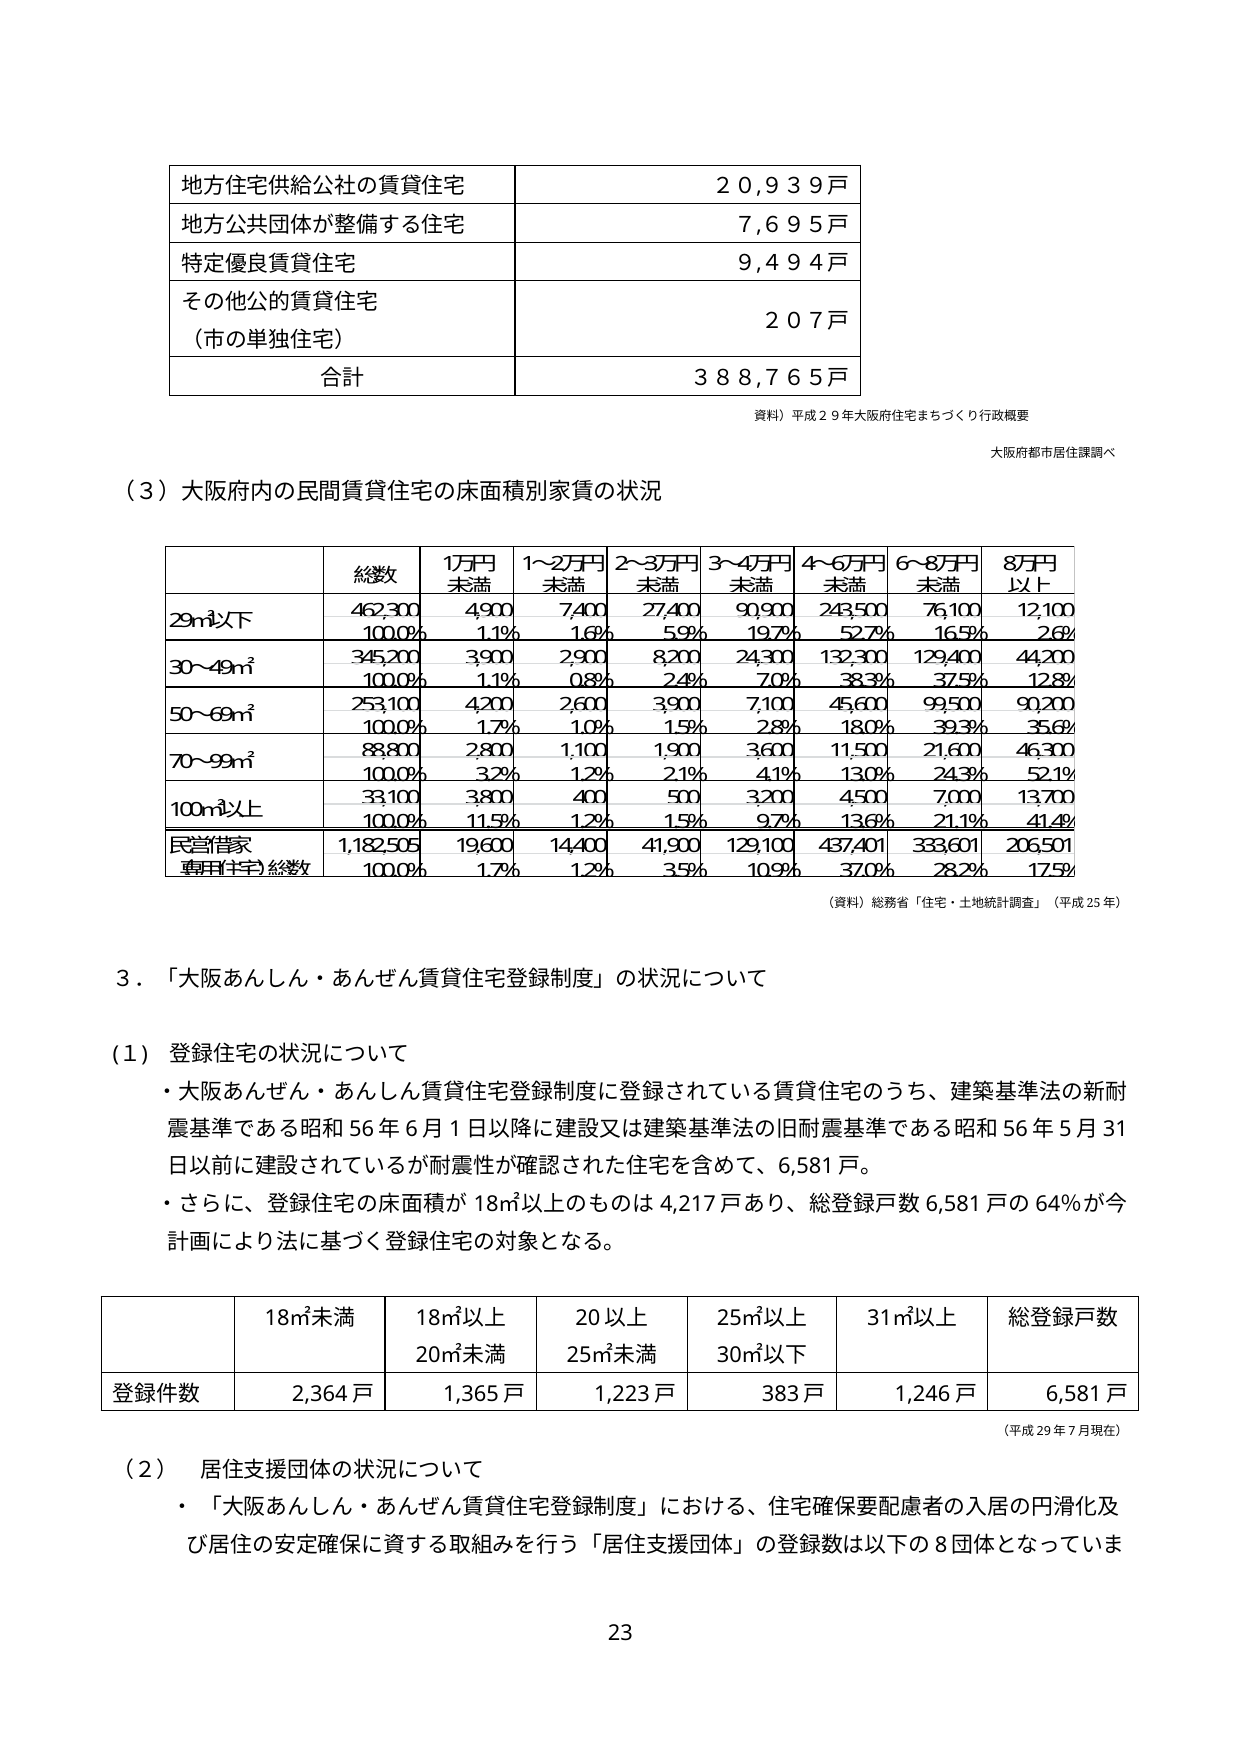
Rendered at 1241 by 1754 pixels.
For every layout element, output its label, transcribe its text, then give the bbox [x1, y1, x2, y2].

table_header 25㎡以上 30㎡以下 [688, 1297, 836, 1372]
table_cell 1,365戸 [386, 1373, 536, 1410]
table_cell 地方住宅供給公社の賃貸住宅 [170, 166, 514, 203]
table_cell 地方公共団体が整備する住宅 [170, 204, 514, 242]
table_header 総登録戸数 [988, 1297, 1138, 1372]
text （３）大阪府内の民間賃貸住宅の床面積別家賃の状況 [112, 471, 1128, 508]
table_cell 383戸 [688, 1373, 836, 1410]
text ・さらに、登録住宅の床面積が18㎡以上のものは4,217戸あり、総登録戸数6,581戸の64％が今計画により法に基づく登録住宅の対象となる。 [156, 1183, 1128, 1258]
table_cell 2,364戸 [235, 1373, 384, 1410]
text （資料）総務省「住宅・土地統計調査」（平成25年） [112, 883, 1128, 921]
table_cell ２０７戸 [516, 281, 860, 356]
text ・大阪あんぜん・あんしん賃貸住宅登録制度に登録されている賃貸住宅のうち、建築基準法の新耐震基準である昭和56年6月1日以降に建設又は建築基準法の旧耐震基準である昭和56年5月31日以前に建設されているが耐震性が確認された住宅を含めて、6,581戸。 [156, 1071, 1128, 1183]
text 資料）平成２９年大阪府住宅まちづくり行政概要 [112, 396, 1029, 433]
table_header [102, 1297, 234, 1372]
table_cell ７,６９５戸 [516, 204, 860, 242]
table_header 18㎡以上 20㎡未満 [386, 1297, 536, 1372]
table_cell 1,246戸 [837, 1373, 987, 1410]
table_cell その他公的賃貸住宅 （市の単独住宅） [170, 281, 514, 356]
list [172, 1486, 1128, 1561]
table_cell ９,４９４戸 [516, 243, 860, 280]
text 大阪府都市居住課調べ [112, 433, 1115, 471]
text （２） 居住支援団体の状況について [112, 1449, 1128, 1486]
list （平成29年7月現在） [186, 1411, 1128, 1449]
table_cell 登録件数 [102, 1373, 234, 1410]
table_cell 特定優良賃貸住宅 [170, 243, 514, 280]
text ３．「大阪あんしん・あんぜん賃貸住宅登録制度」の状況について [112, 958, 1128, 996]
table_header 18㎡未満 [235, 1297, 384, 1372]
table_cell 6,581戸 [988, 1373, 1138, 1410]
table_cell 1,223戸 [537, 1373, 687, 1410]
table_cell ２０,９３９戸 [516, 166, 860, 203]
text (１) 登録住宅の状況について [112, 1033, 1128, 1071]
table_header 20以上 25㎡未満 [537, 1297, 687, 1372]
table_cell ３８８,７６５戸 [516, 357, 860, 395]
table_cell 合計 [170, 357, 514, 395]
table_header 31㎡以上 [837, 1297, 987, 1372]
